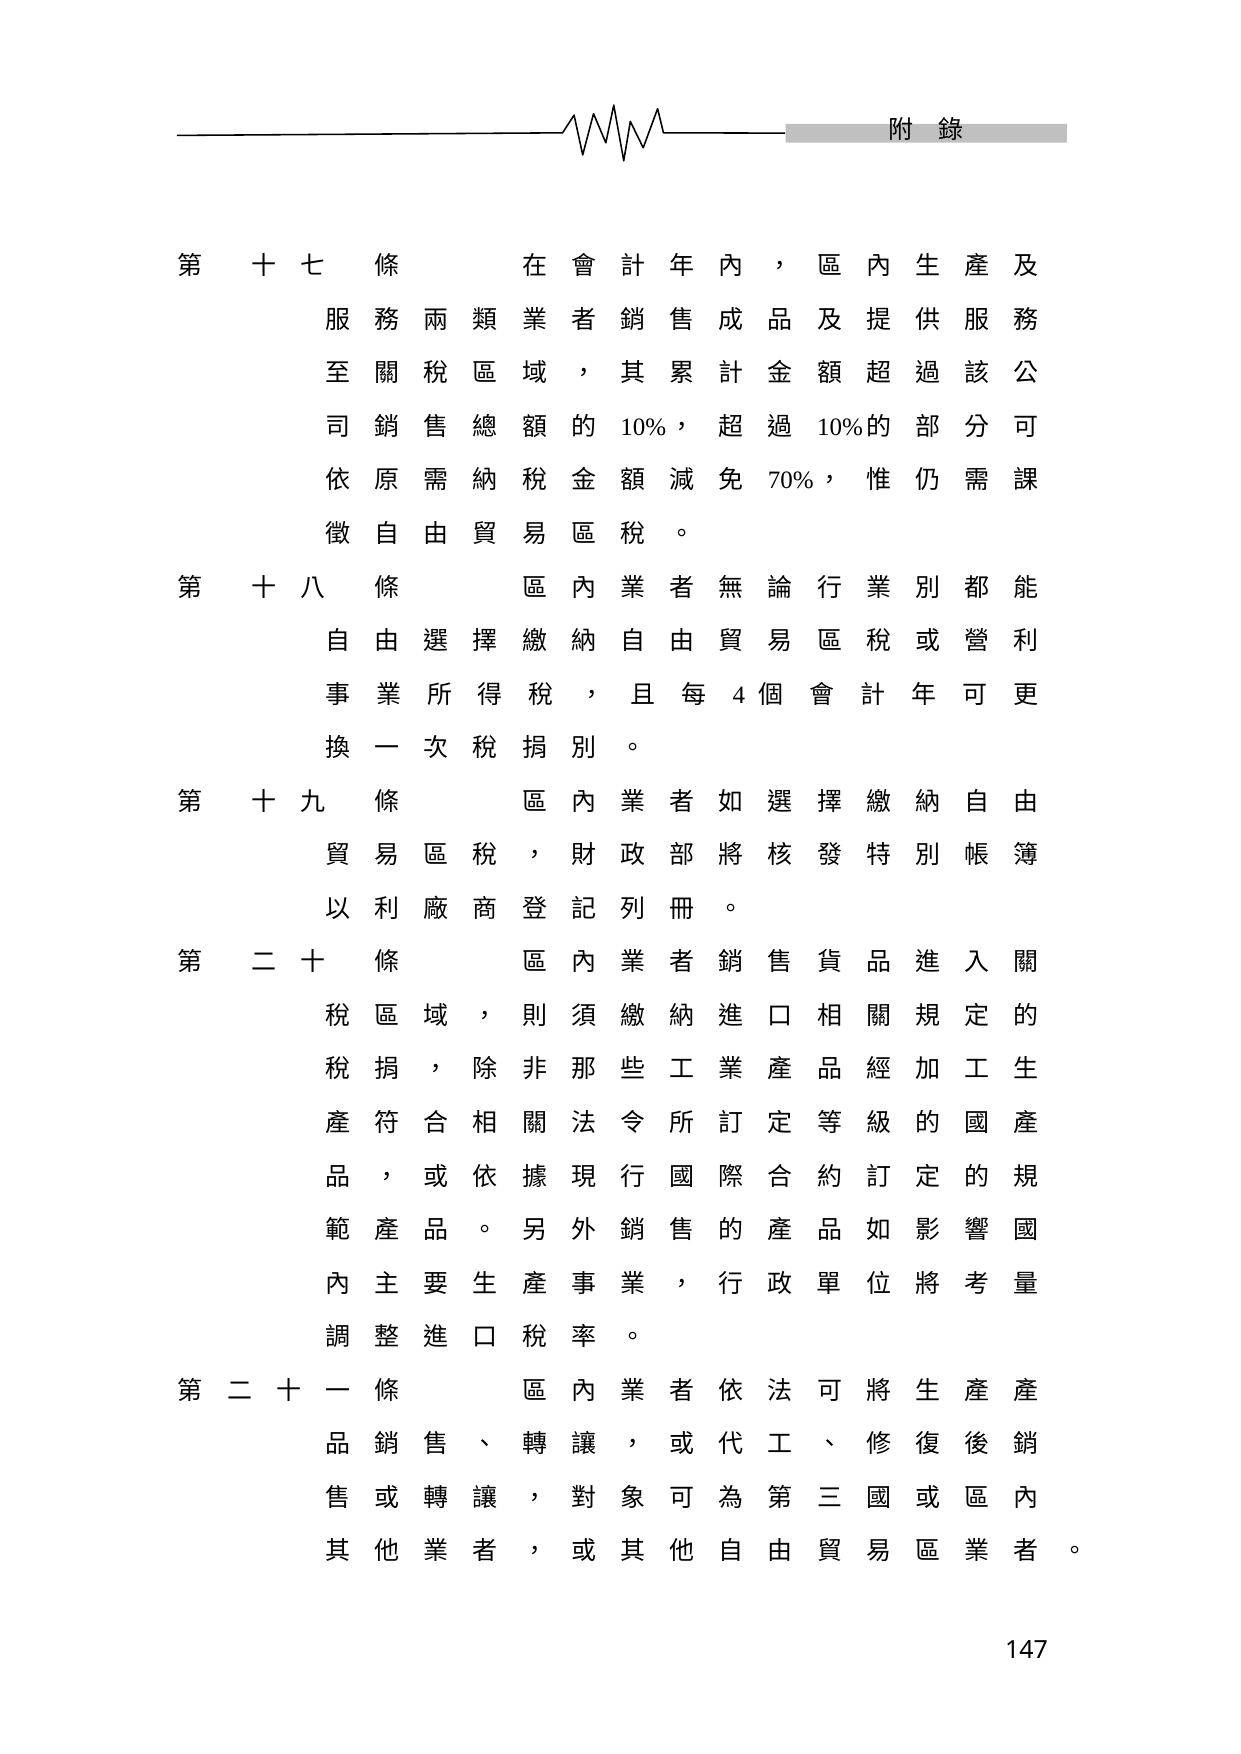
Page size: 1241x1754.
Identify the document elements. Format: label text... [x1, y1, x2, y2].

text 第 十七 條 在會計年內，區內生產及服務兩類業者銷售成品及提供服務至關稅區域，其累計金額超過該公司銷售總額的10%，超過10%的部分可依原需納稅金額減免70%，惟仍需課徵自由貿易區稅。 [178, 237, 1063, 558]
text 第二十一條 區內業者依法可將生產產品銷售、轉讓，或代工、修復後銷售或轉讓，對象可為第三國或區內其他業者，或其他自由貿易區業者。 [178, 1362, 1063, 1576]
text 第 二十 條 區內業者銷售貨品進入關稅區域，則須繳納進口相關規定的稅捐，除非那些工業產品經加工生產符合相關法令所訂定等級的國產品，或依據現行國際合約訂定的規範產品。另外銷售的產品如影響國內主要生產事業，行政單位將考量調整進口稅率。 [178, 933, 1063, 1362]
text 第 十八 條 區內業者無論行業別都能自由選擇繳納自由貿易區稅或營利事業所得稅，且每4個會計年可更換一次稅捐別。 [178, 558, 1063, 773]
text 第 十九 條 區內業者如選擇繳納自由貿易區稅，財政部將核發特別帳簿以利廠商登記列冊。 [178, 773, 1063, 933]
